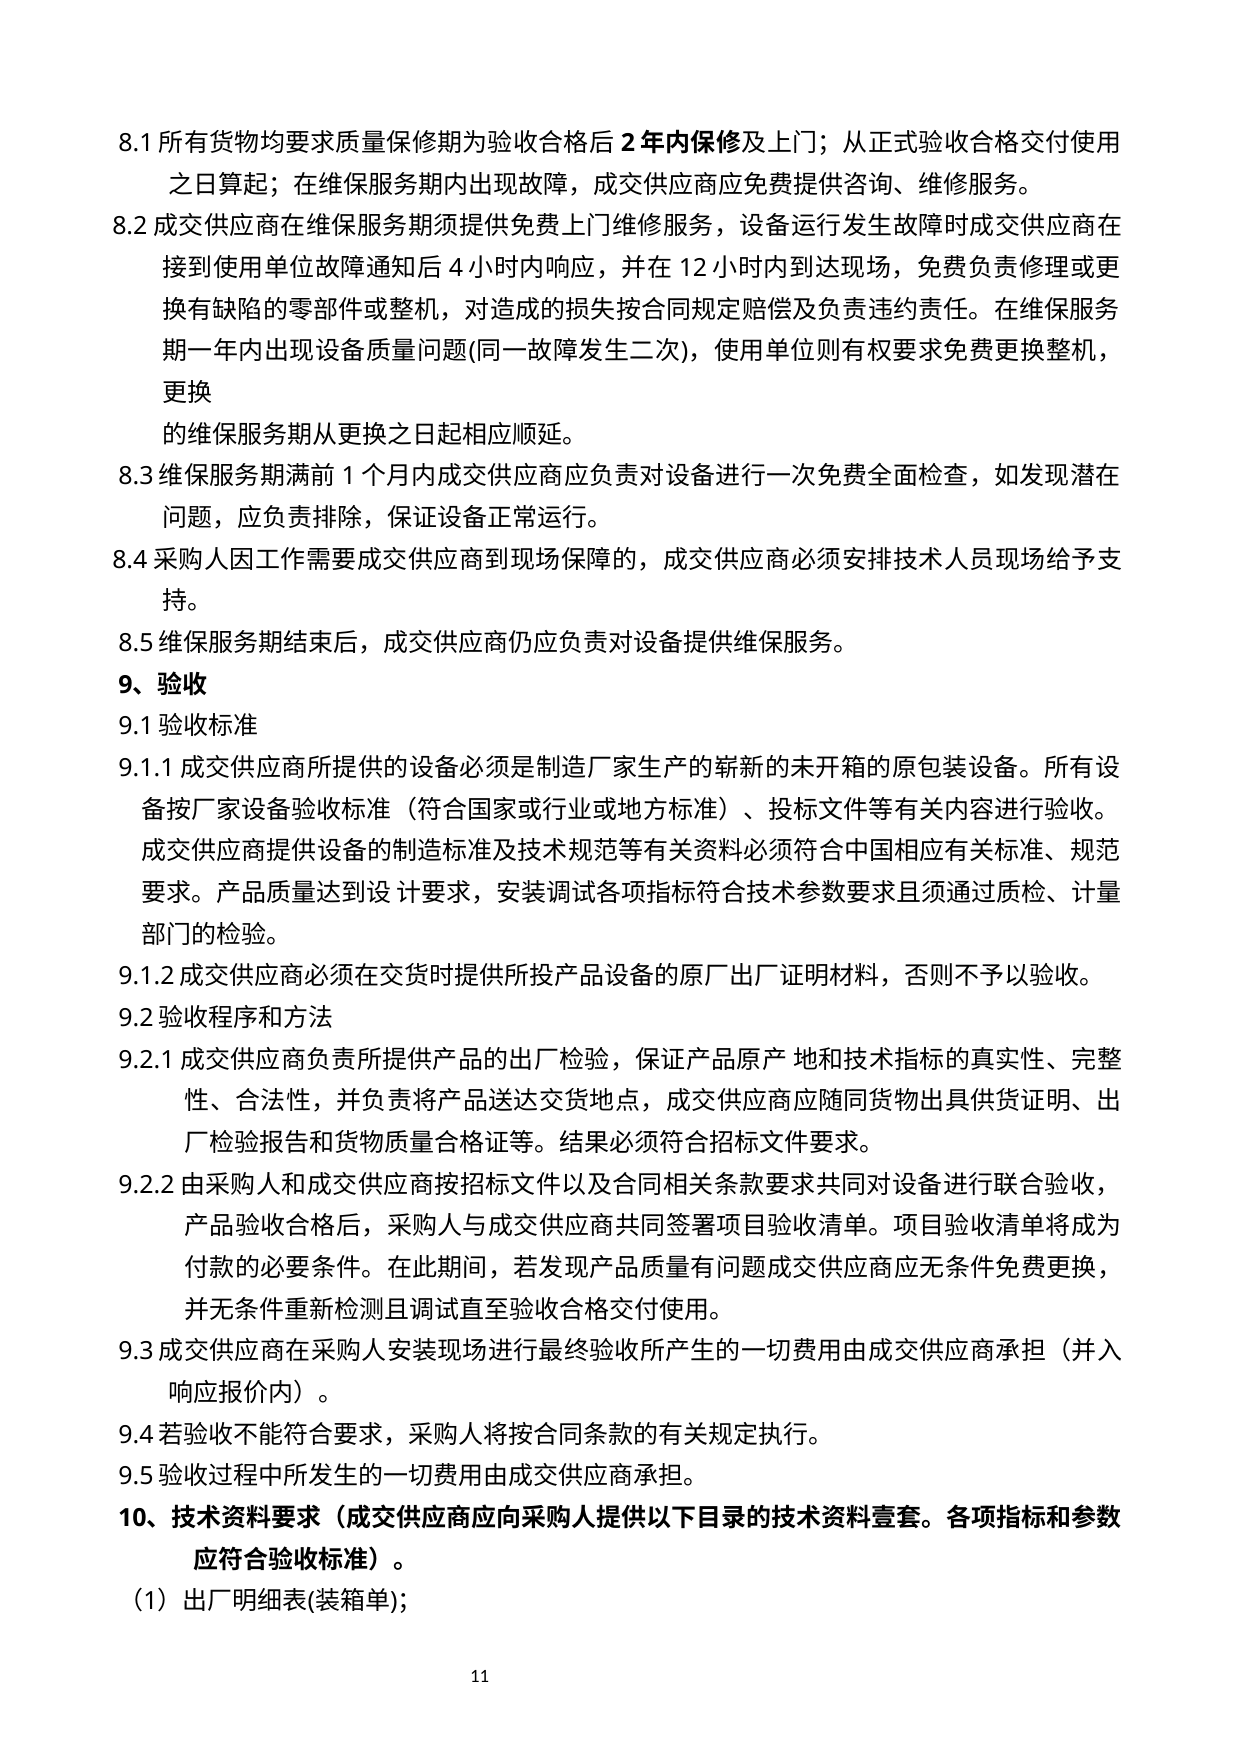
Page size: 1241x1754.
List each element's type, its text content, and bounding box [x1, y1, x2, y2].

text 9.1验收标准 [118, 701, 1122, 743]
text 8.4采购人因工作需要成交供应商到现场保障的，成交供应商必须安排技术人员现场给予支持。 [112, 535, 1122, 618]
text 9.5验收过程中所发生的一切费用由成交供应商承担。 [118, 1451, 1122, 1493]
text 9.1.1成交供应商所提供的设备必须是制造厂家生产的崭新的未开箱的原包装设备。所有设备按厂家设备验收标准（符合国家或行业或地方标准）、投标文件等有关内容进行验收。成交供应商提供设备的制造标准及技术规范等有关资料必须符合中国相应有关标准、规范要求。产品质量达到设 计要求，安装调试各项指标符合技术参数要求且须通过质检、计量部门的检验。 [118, 743, 1122, 951]
text 9.2验收程序和方法 [118, 993, 1122, 1035]
text 9、验收 [118, 660, 1122, 701]
text （1）出厂明细表(装箱单)； [118, 1576, 1122, 1618]
text 的维保服务期从更换之日起相应顺延。 [162, 410, 1122, 451]
text 9.1.2成交供应商必须在交货时提供所投产品设备的原厂出厂证明材料，否则不予以验收。 [118, 951, 1122, 993]
text 9.2.2由采购人和成交供应商按招标文件以及合同相关条款要求共同对设备进行联合验收，产品验收合格后，采购人与成交供应商共同签署项目验收清单。项目验收清单将成为付款的必要条件。在此期间，若发现产品质量有问题成交供应商应无条件免费更换，并无条件重新检测且调试直至验收合格交付使用。 [118, 1160, 1122, 1326]
text 8.3维保服务期满前1个月内成交供应商应负责对设备进行一次免费全面检查，如发现潜在问题，应负责排除，保证设备正常运行。 [118, 451, 1122, 535]
text 8.2成交供应商在维保服务期须提供免费上门维修服务，设备运行发生故障时成交供应商在接到使用单位故障通知后4小时内响应，并在12小时内到达现场，免费负责修理或更换有缺陷的零部件或整机，对造成的损失按合同规定赔偿及负责违约责任。在维保服务期一年内出现设备质量问题(同一故障发生二次)，使用单位则有权要求免费更换整机，更换 [112, 201, 1122, 410]
text 8.1所有货物均要求质量保修期为验收合格后2年内保修及上门；从正式验收合格交付使用之日算起；在维保服务期内出现故障，成交供应商应免费提供咨询、维修服务。 [118, 118, 1122, 201]
text 9.3成交供应商在采购人安装现场进行最终验收所产生的一切费用由成交供应商承担（并入响应报价内）。 [118, 1326, 1122, 1410]
text 10、技术资料要求（成交供应商应向采购人提供以下目录的技术资料壹套。各项指标和参数应符合验收标准）。 [118, 1493, 1122, 1576]
text 9.4若验收不能符合要求，采购人将按合同条款的有关规定执行。 [118, 1410, 1122, 1451]
text 9.2.1成交供应商负责所提供产品的出厂检验，保证产品原产 地和技术指标的真实性、完整性、合法性，并负责将产品送达交货地点，成交供应商应随同货物出具供货证明、出厂检验报告和货物质量合格证等。结果必须符合招标文件要求。 [118, 1035, 1122, 1160]
text 8.5维保服务期结束后，成交供应商仍应负责对设备提供维保服务。 [118, 618, 1122, 660]
